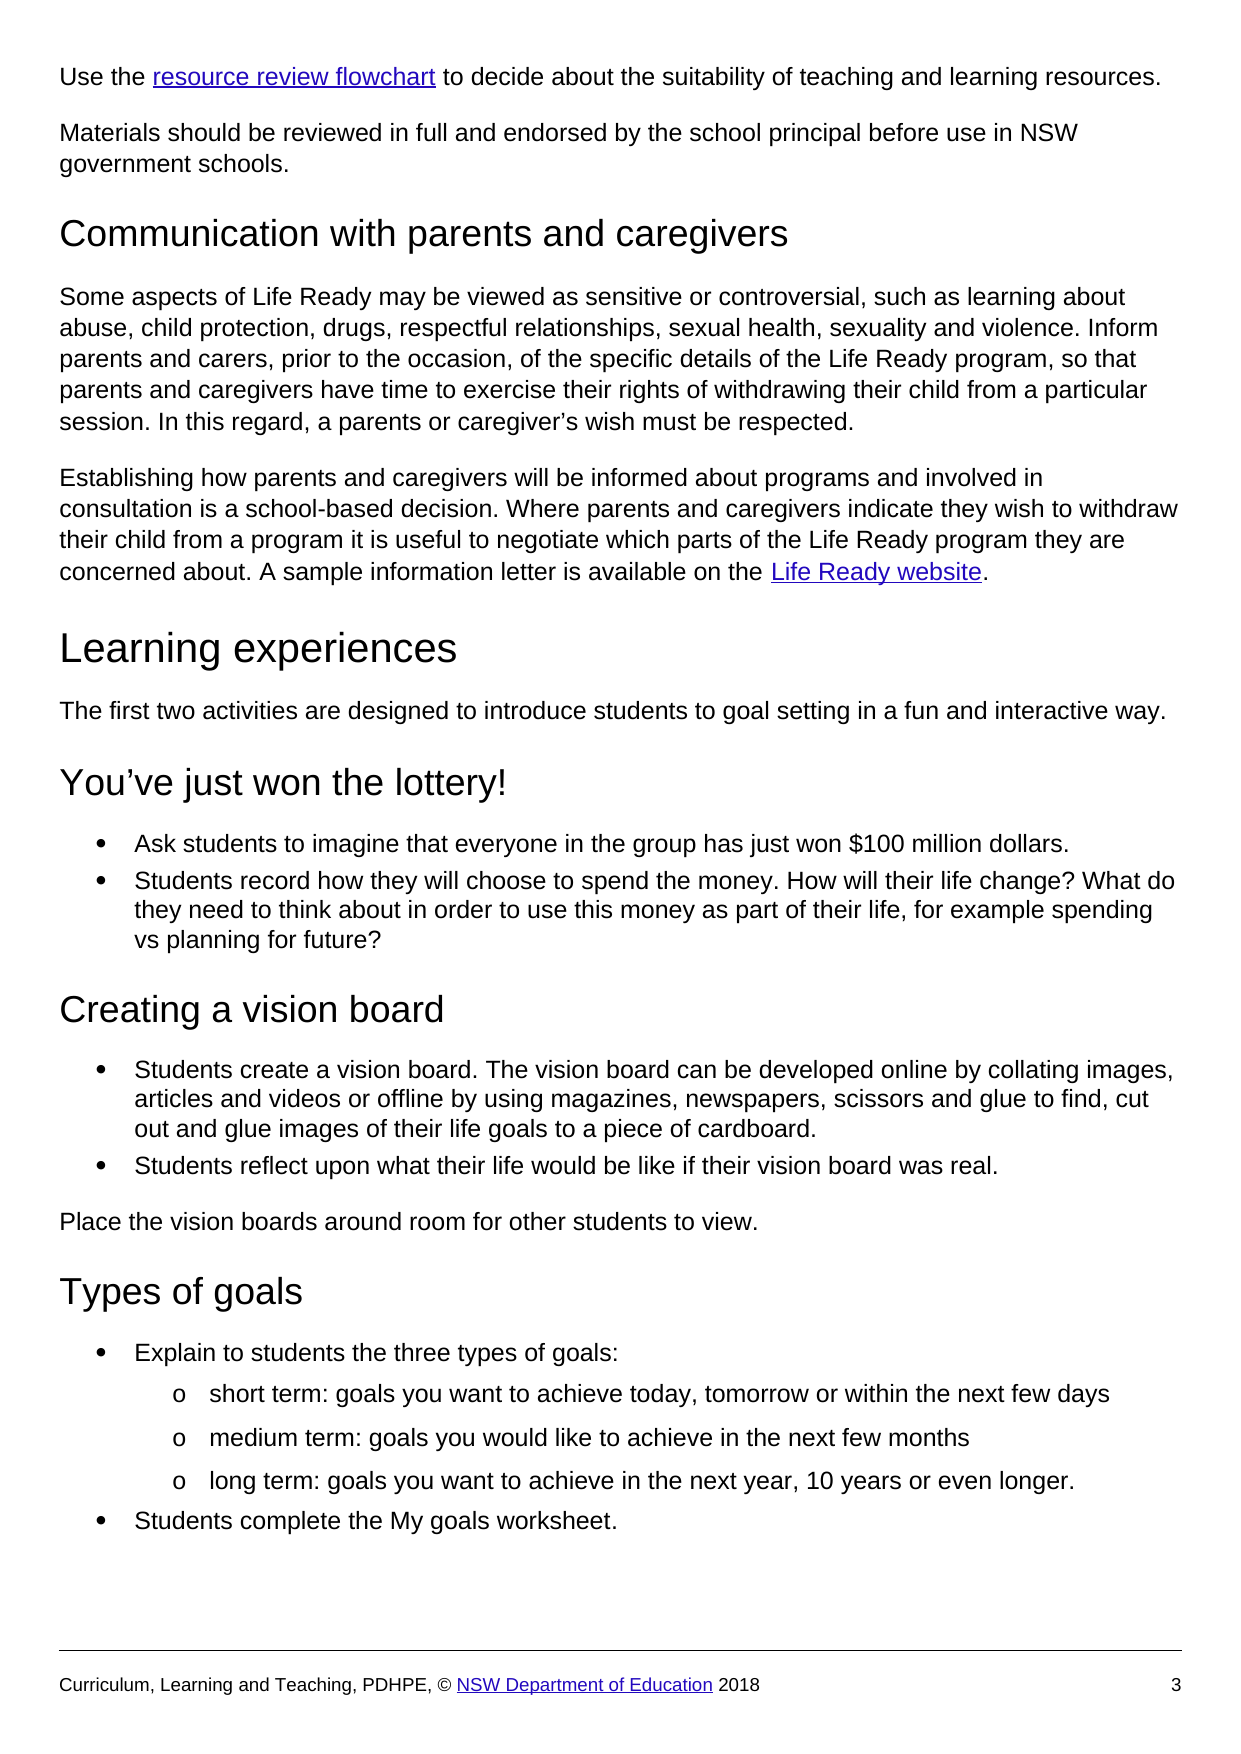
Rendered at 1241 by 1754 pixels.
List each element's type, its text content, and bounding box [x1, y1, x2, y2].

text Some aspects of Life Ready may be viewed as sensitive or controversial, such as learning about abuse, child protection, drugs, respectful relationships, sexual health, sexuality and violence. Inform parents and carers, prior to the occasion, of the specific details of the Life Ready program, so that parents and caregivers have time to exercise their rights of withdrawing their child from a particular session. In this regard, a parents or caregiver’s wish must be respected. [59, 279, 1181, 436]
text The first two activities are designed to introduce students to goal setting in a fun and interactive way. [59, 696, 1181, 725]
list Students create a vision board. The vision board can be developed online by collating images, articles and videos or offline by using magazines, newspapers, scissors and glue to find, cut out and glue images of their life goals to a piece of cardboard. [97, 1055, 1181, 1142]
subtitle Types of goals [59, 1269, 1181, 1313]
list Students reflect upon what their life would be like if their vision board was real. [97, 1151, 1181, 1180]
list Explain to students the three types of goals: [97, 1338, 1181, 1367]
list medium term: goals you would like to achieve in the next few months [172, 1423, 1181, 1454]
list Students complete the My goals worksheet. [97, 1505, 1181, 1534]
text Place the vision boards around room for other students to view. [59, 1205, 1181, 1236]
list short term: goals you want to achieve today, tomorrow or within the next few days [172, 1379, 1181, 1410]
list Students record how they will choose to spend the money. How will their life change? What do they need to think about in order to use this money as part of their life, for example spending vs planning for future? [97, 866, 1181, 953]
subtitle Creating a vision board [59, 987, 1181, 1030]
list Ask students to imagine that everyone in the group has just won $100 million dollars. [97, 828, 1181, 858]
list long term: goals you want to achieve in the next year, 10 years or even longer. [172, 1466, 1181, 1497]
text Materials should be reviewed in full and endorsed by the school principal before use in NSW government schools. [59, 115, 1181, 178]
subtitle You’ve just won the lottery! [59, 760, 1181, 803]
text Establishing how parents and caregivers will be informed about programs and involved in consultation is a school-based decision. Where parents and caregivers indicate they wish to withdraw their child from a program it is useful to negotiate which parts of the Life Ready program they are concerned about. A sample information letter is available on the Life Ready website. [59, 461, 1181, 586]
subtitle Learning experiences [59, 623, 1181, 671]
subtitle Communication with parents and caregivers [59, 211, 1181, 254]
text Use the resource review flowchart to decide about the suitability of teaching and learning resources. [59, 59, 1181, 90]
